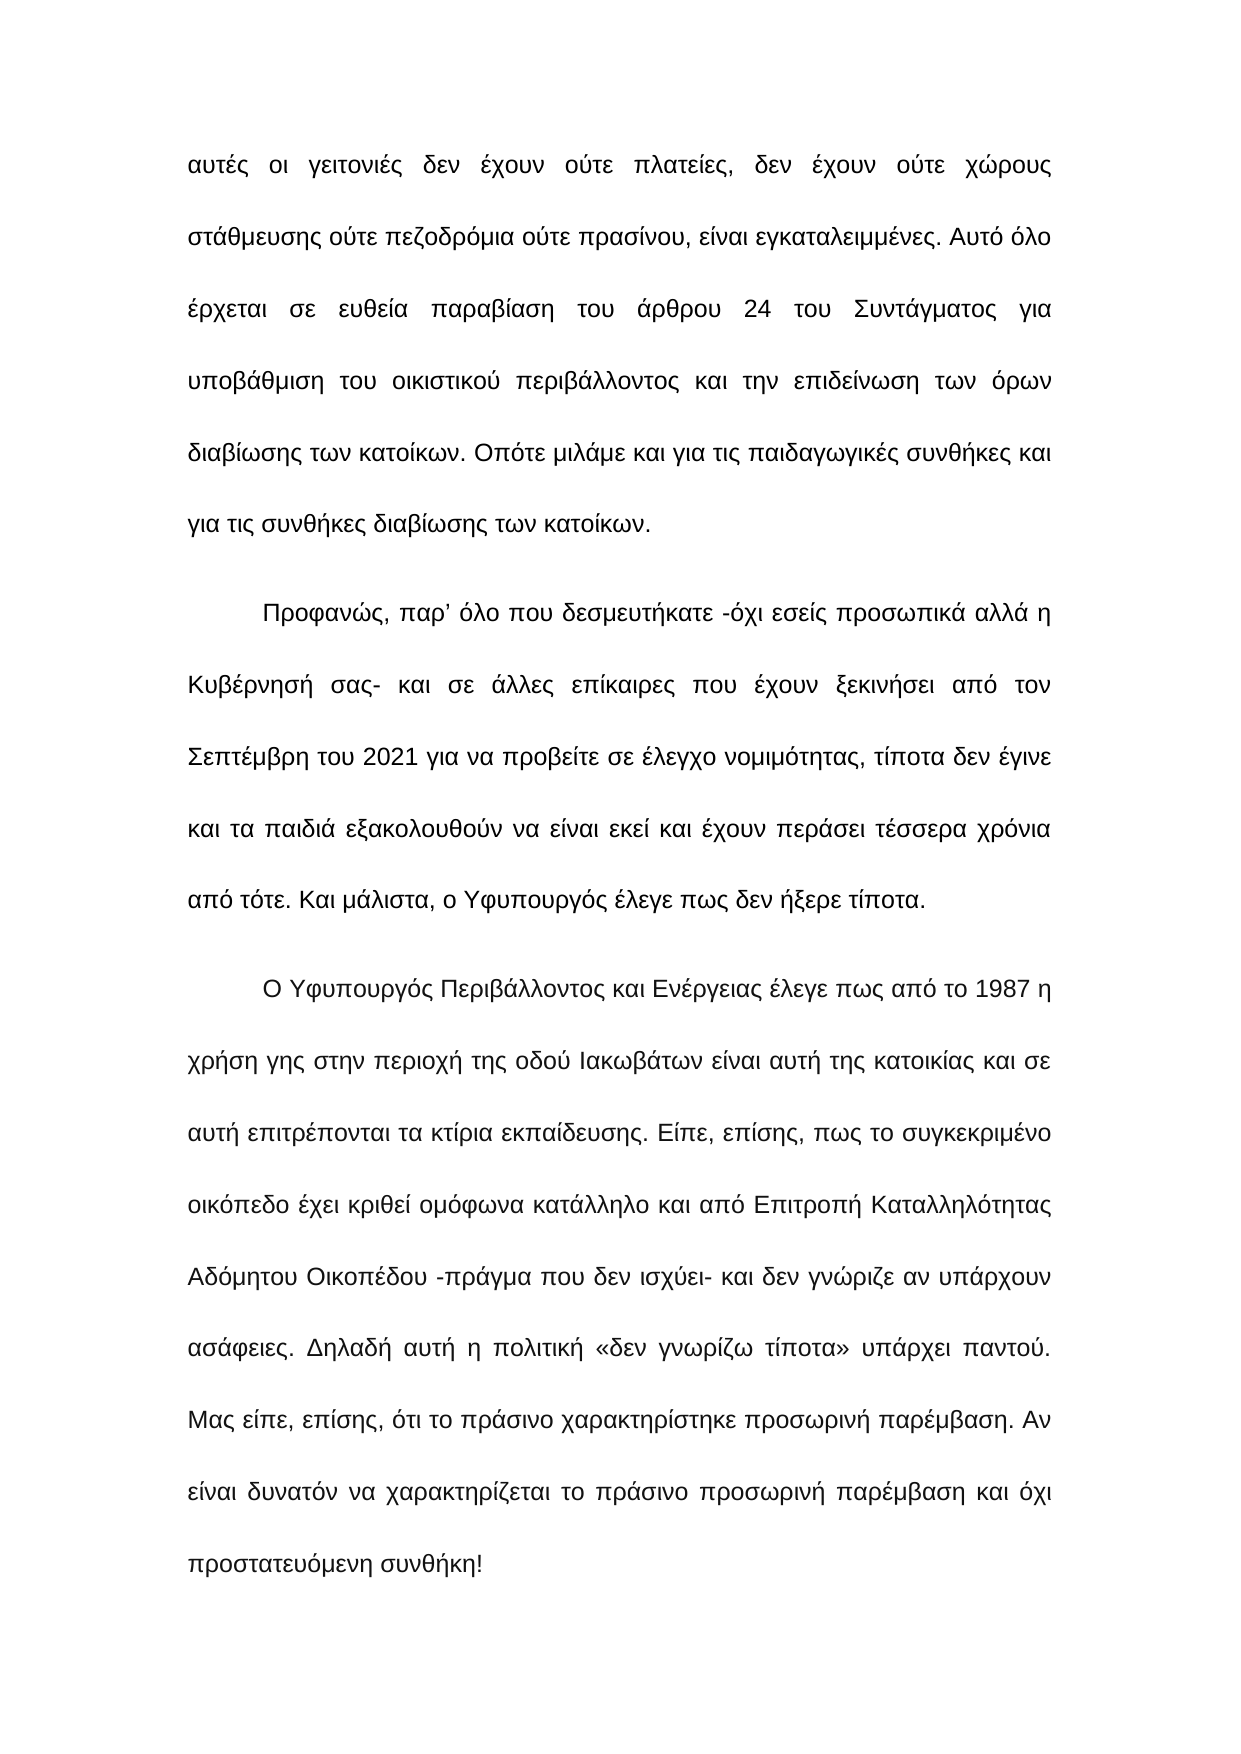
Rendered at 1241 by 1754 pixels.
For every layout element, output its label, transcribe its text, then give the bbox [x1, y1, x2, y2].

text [187, 150, 1053, 538]
text Ο Υφυπουργός Περιβάλλοντος και Ενέργειας έλεγε πως από το 1987 η χρήση γης στην περιοχή της οδού Ιακωβάτων είναι αυτή της κατοικίας και σε αυτή επιτρέπονται τα κτίρια εκπαίδευσης. Είπε, επίσης, πως το συγκεκριμένο οικόπεδο έχει κριθεί ομόφωνα κατάλληλο και από Επιτροπή Καταλληλότητας Αδόμητου Οικοπέδου -πράγμα που δεν ισχύει- και δεν γνώριζε αν υπάρχουν ασάφειες. Δηλαδή αυτή η πολιτική «δεν γνωρίζω τίποτα» υπάρχει παντού. Μας είπε, επίσης, ότι το πράσινο χαρακτηρίστηκε προσωρινή παρέμβαση. Αν είναι δυνατόν να χαρακτηρίζεται το πράσινο προσωρινή παρέμβαση και όχι προστατευόμενη συνθήκη! [187, 974, 1053, 1578]
text Προφανώς, παρ’ όλο που δεσμευτήκατε -όχι εσείς προσωπικά αλλά η Κυβέρνησή σας- και σε άλλες επίκαιρες που έχουν ξεκινήσει από τον Σεπτέμβρη του 2021 για να προβείτε σε έλεγχο νομιμότητας, τίποτα δεν έγινε και τα παιδιά εξακολουθούν να είναι εκεί και έχουν περάσει τέσσερα χρόνια από τότε. Και μάλιστα, ο Υφυπουργός έλεγε πως δεν ήξερε τίποτα. [187, 598, 1053, 914]
